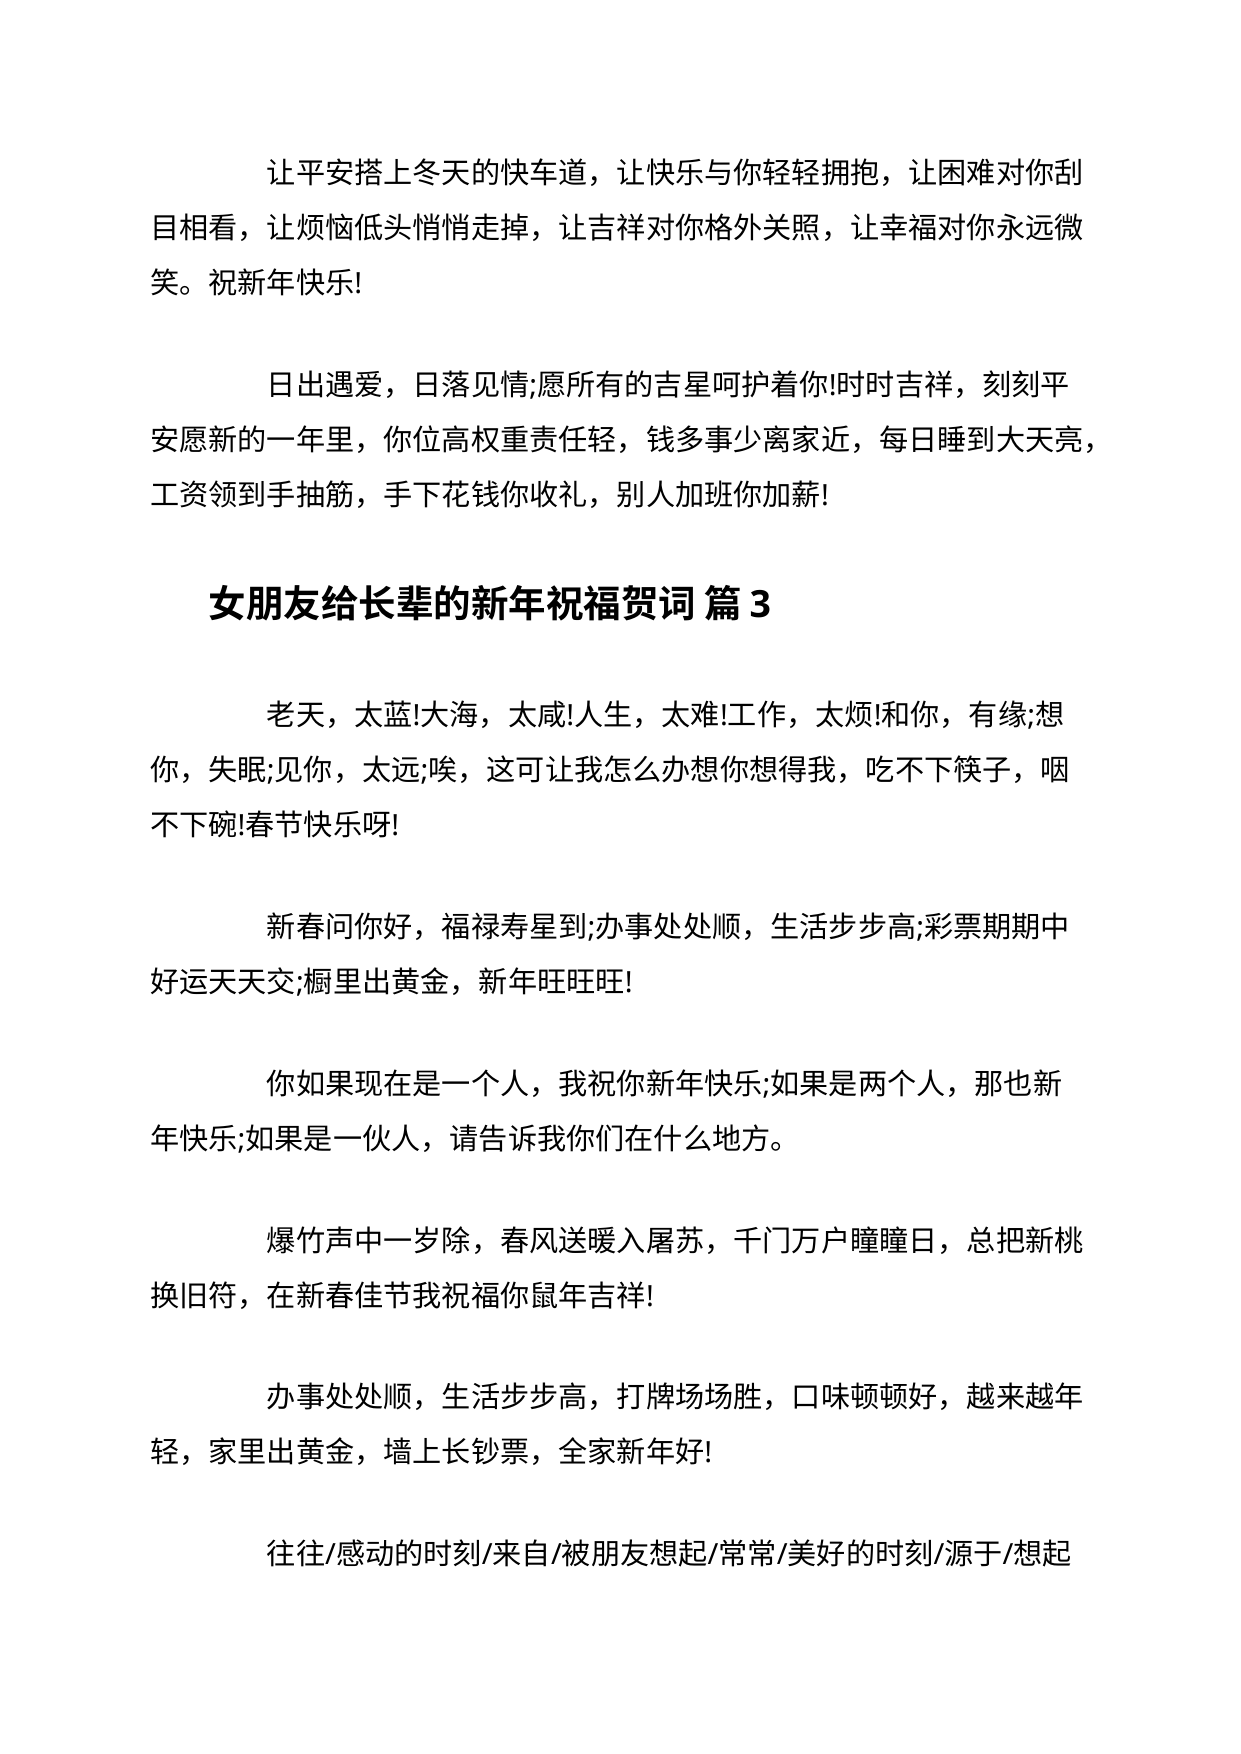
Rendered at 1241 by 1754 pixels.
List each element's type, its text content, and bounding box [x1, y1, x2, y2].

text 让平安搭上冬天的快车道，让快乐与你轻轻拥抱，让困难对你刮目相看，让烦恼低头悄悄走掉，让吉祥对你格外关照，让幸福对你永远微笑。祝新年快乐! [150, 150, 1090, 302]
text 办事处处顺，生活步步高，打牌场场胜，口味顿顿好，越来越年轻，家里出黄金，墙上长钞票，全家新年好! [150, 1374, 1090, 1471]
text 日出遇爱，日落见情;愿所有的吉星呵护着你!时时吉祥，刻刻平安愿新的一年里，你位高权重责任轻，钱多事少离家近，每日睡到大天亮，工资领到手抽筋，手下花钱你收礼，别人加班你加薪! [150, 362, 1090, 514]
text 爆竹声中一岁除，春风送暖入屠苏，千门万户瞳瞳日，总把新桃换旧符，在新春佳节我祝福你鼠年吉祥! [150, 1217, 1090, 1314]
text 新春问你好，福禄寿星到;办事处处顺，生活步步高;彩票期期中好运天天交;橱里出黄金，新年旺旺旺! [150, 903, 1090, 1001]
text 你如果现在是一个人，我祝你新年快乐;如果是两个人，那也新年快乐;如果是一伙人，请告诉我你们在什么地方。 [150, 1060, 1090, 1158]
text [150, 1531, 1090, 1573]
text 女朋友给长辈的新年祝福贺词 篇3 [150, 574, 1090, 628]
text 老天，太蓝!大海，太咸!人生，太难!工作，太烦!和你，有缘;想你，失眠;见你，太远;唉，这可让我怎么办想你想得我，吃不下筷子，咽不下碗!春节快乐呀! [150, 691, 1090, 844]
